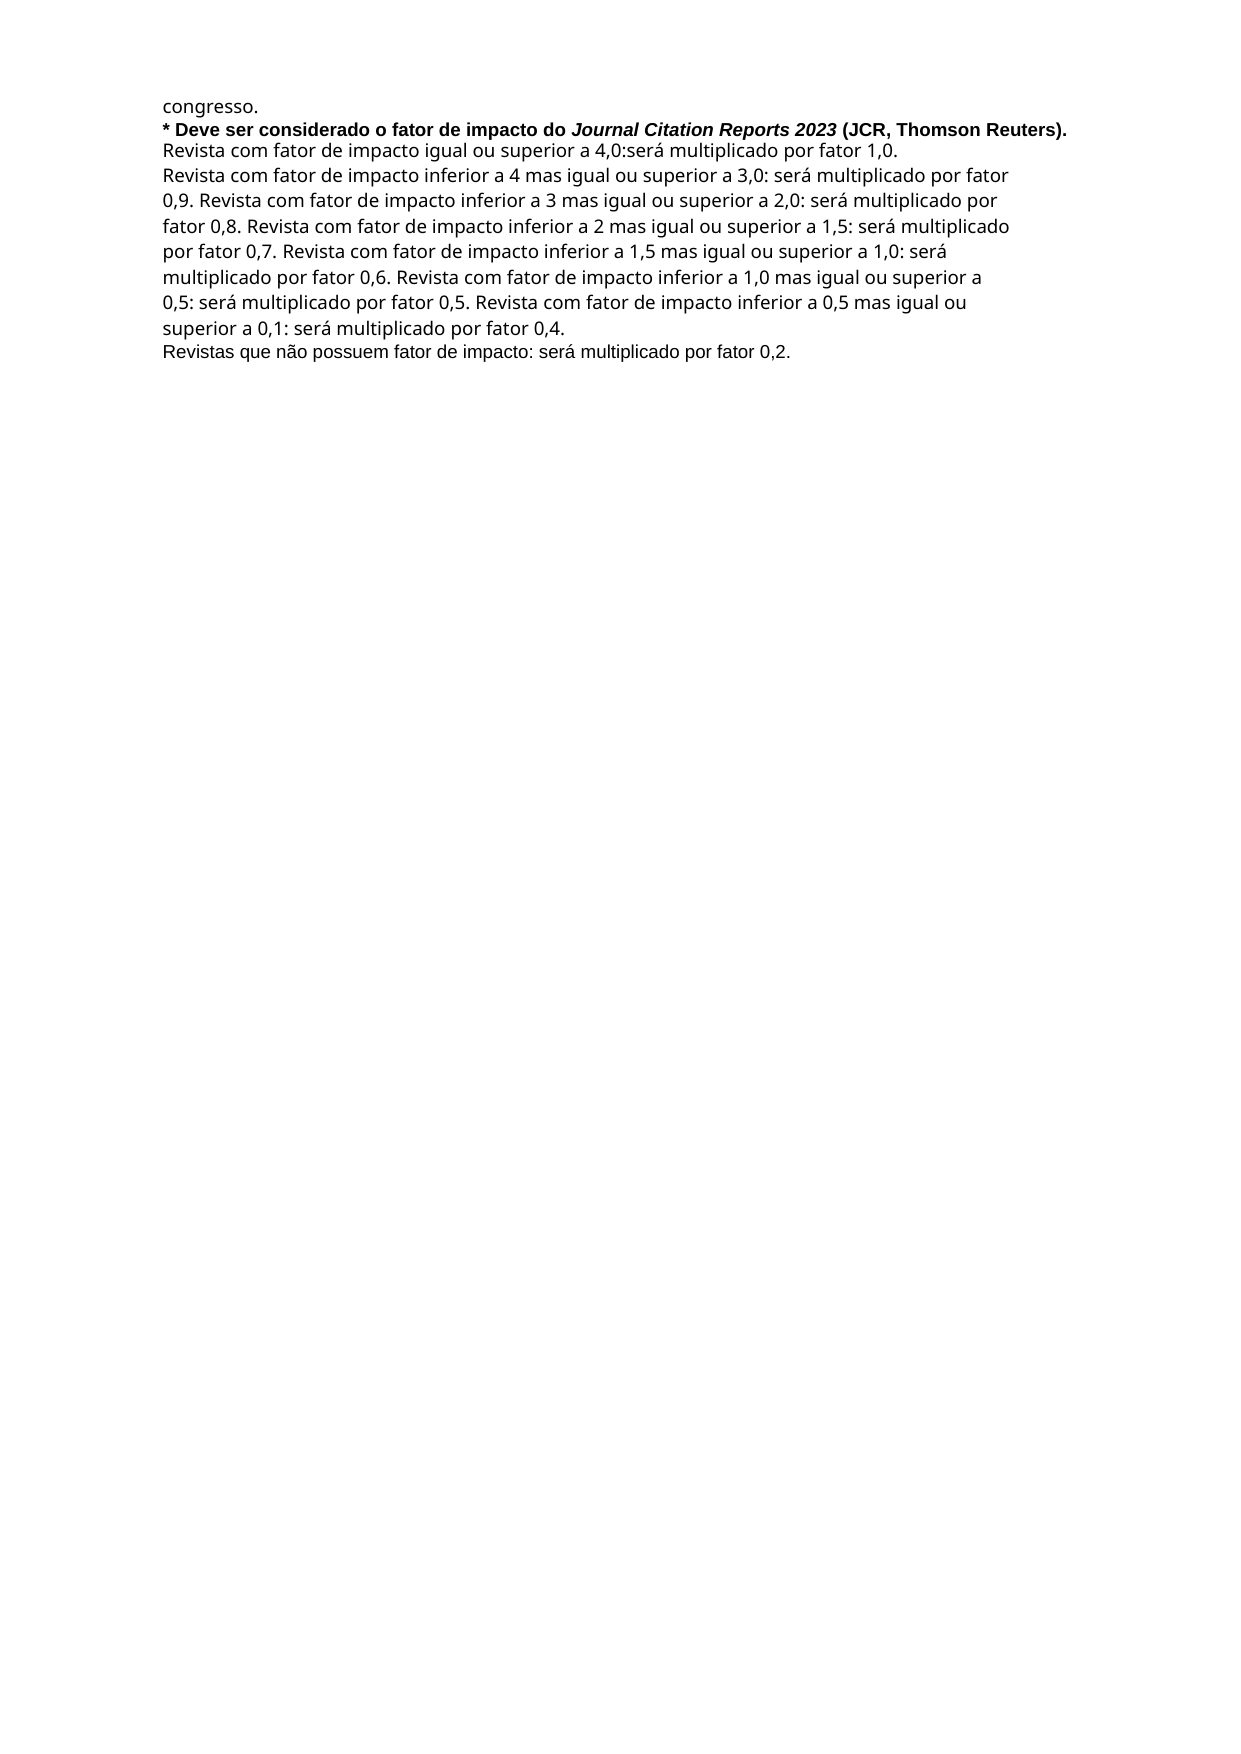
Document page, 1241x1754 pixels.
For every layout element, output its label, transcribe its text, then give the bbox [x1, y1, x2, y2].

text Revistas que não possuem fator de impacto: será multiplicado por fator 0,2. [162, 341, 1010, 362]
text * Deve ser considerado o fator de impacto do Journal Citation Reports 2023 (JCR, Thomson Reuters). [162, 119, 1146, 141]
text Revista com fator de impacto inferior a 4 mas igual ou superior a 3,0: será multiplicado por fator 0,9. Revista com fator de impacto inferior a 3 mas igual ou superior a 2,0: será multiplicado por fator 0,8. Revista com fator de impacto inferior a 2 mas igual ou superior a 1,5: será multiplicado por fator 0,7. Revista com fator de impacto inferior a 1,5 mas igual ou superior a 1,0: será multiplicado por fator 0,6. Revista com fator de impacto inferior a 1,0 mas igual ou superior a 0,5: será multiplicado por fator 0,5. Revista com fator de impacto inferior a 0,5 mas igual ou superior a 0,1: será multiplicado por fator 0,4. [162, 162, 1010, 341]
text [162, 94, 1146, 119]
text Revista com fator de impacto igual ou superior a 4,0:será multiplicado por fator 1,0. [162, 141, 1146, 162]
